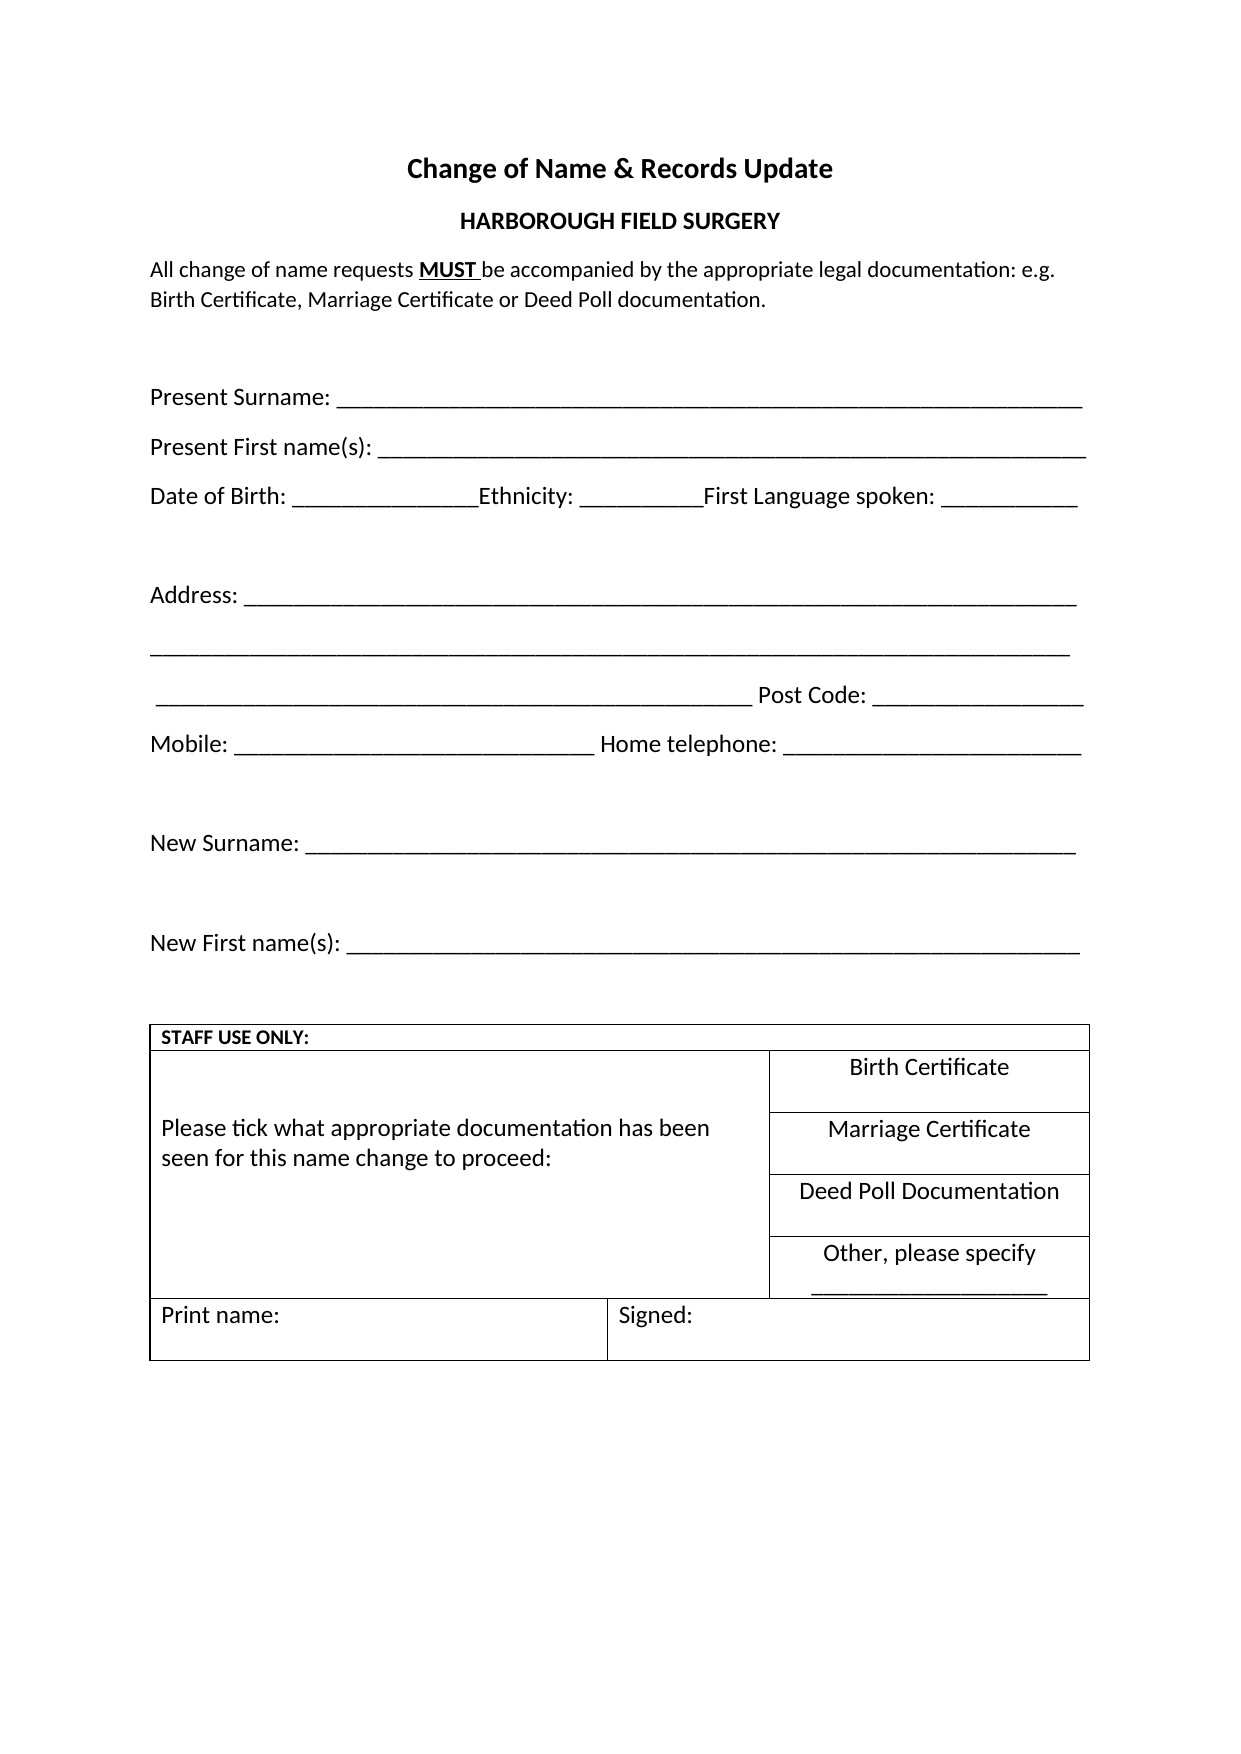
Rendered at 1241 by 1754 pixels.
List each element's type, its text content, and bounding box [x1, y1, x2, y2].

text Present First name(s): _________________________________________________________ [150, 431, 1090, 461]
text New First name(s): ___________________________________________________________ [150, 927, 1090, 957]
text ________________________________________________ Post Code: _________________ [150, 679, 1090, 709]
text All change of name requests MUST be accompanied by the appropriate legal documentation: e.g. Birth Certificate, Marriage Certificate or Deed Poll documentation. [150, 255, 1090, 313]
table_header STAFF USE ONLY: [151, 1025, 1089, 1050]
table_cell Deed Poll Documentation [770, 1175, 1089, 1236]
table_cell Other, please specify ___________________ [770, 1237, 1089, 1298]
text New Surname: ______________________________________________________________ [150, 828, 1090, 858]
text Change of Name & Records Update [150, 150, 1090, 186]
text HARBOROUGH FIELD SURGERY [150, 205, 1090, 236]
table_cell Birth Certificate [770, 1051, 1089, 1112]
table_cell Please tick what appropriate documentation has been seen for this name change to proceed: [151, 1051, 769, 1298]
text Date of Birth: _______________Ethnicity: __________First Language spoken: ___________ [150, 481, 1090, 511]
text Mobile: _____________________________ Home telephone: ________________________ [150, 728, 1090, 759]
table_cell Signed: [608, 1299, 1089, 1360]
table_cell Print name: [151, 1299, 607, 1360]
table_cell Marriage Certificate [770, 1113, 1089, 1174]
text Address: ___________________________________________________________________ [150, 580, 1090, 610]
text Present Surname: ____________________________________________________________ [150, 381, 1090, 412]
text __________________________________________________________________________ [150, 629, 1090, 660]
